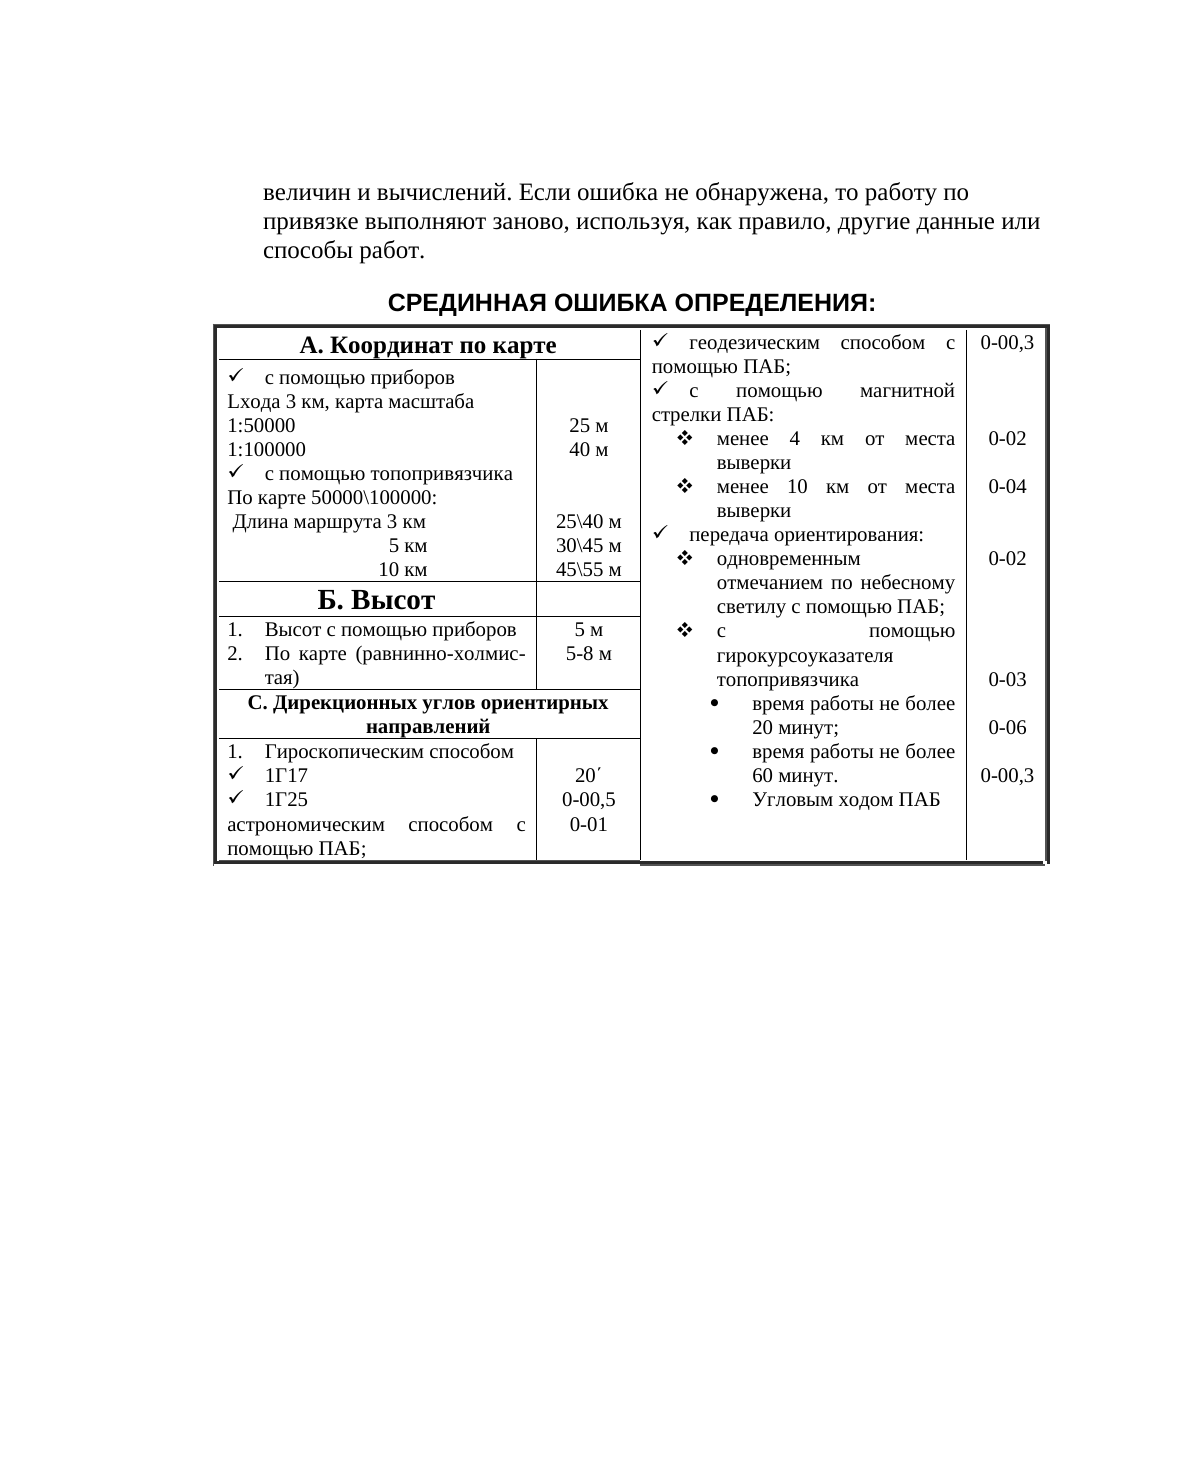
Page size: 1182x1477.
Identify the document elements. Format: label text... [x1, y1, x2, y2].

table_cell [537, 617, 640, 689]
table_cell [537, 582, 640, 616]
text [263, 177, 1045, 263]
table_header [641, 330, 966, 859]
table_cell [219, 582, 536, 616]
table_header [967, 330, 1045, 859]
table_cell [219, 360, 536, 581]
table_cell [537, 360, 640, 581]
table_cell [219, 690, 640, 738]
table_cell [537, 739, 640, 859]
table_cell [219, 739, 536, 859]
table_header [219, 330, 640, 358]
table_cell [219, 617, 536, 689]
subtitle СРЕДИННАЯ ОШИБКА ОПРЕДЕЛЕНИЯ: [218, 288, 1045, 317]
